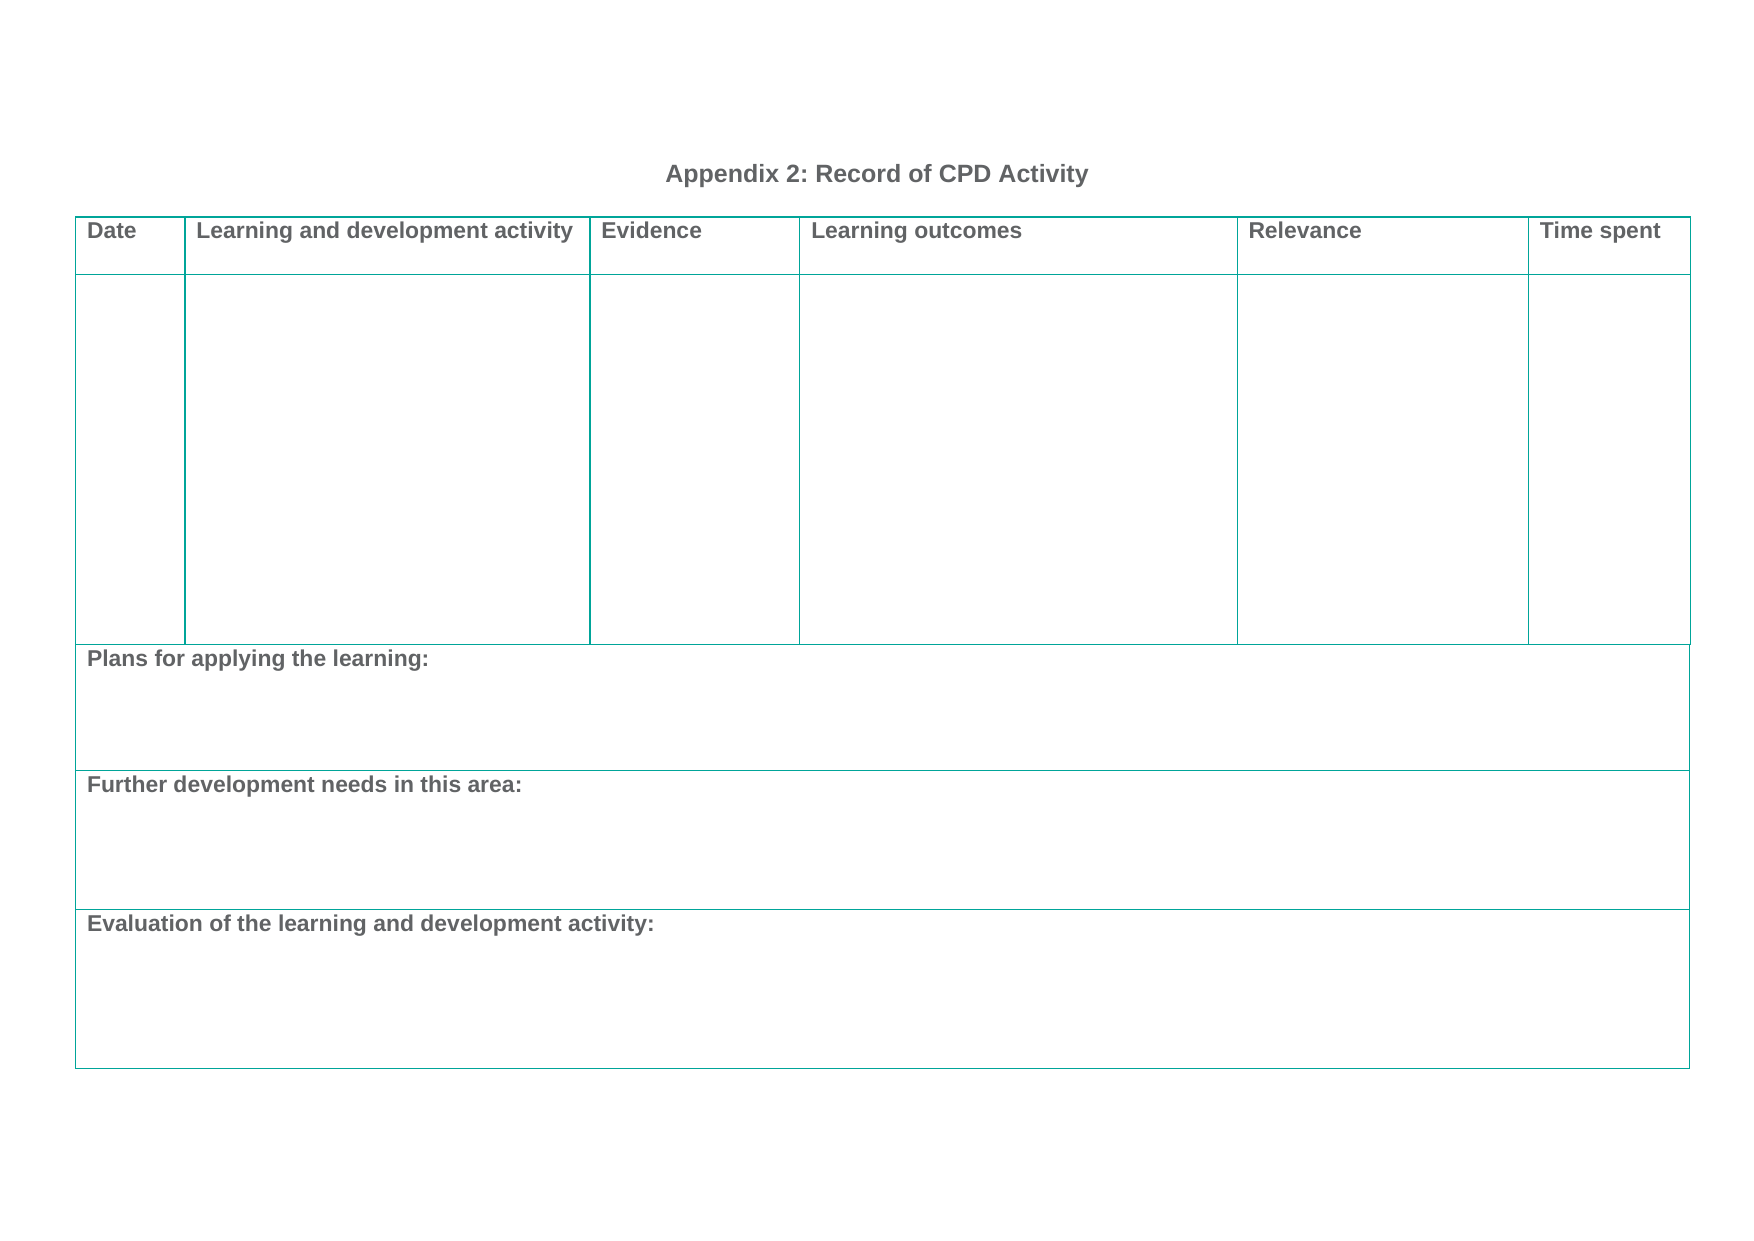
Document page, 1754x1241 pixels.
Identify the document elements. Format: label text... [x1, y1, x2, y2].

table_header Relevance [1238, 218, 1528, 273]
table_header Evidence [591, 218, 799, 273]
table_cell [1238, 275, 1528, 643]
table_header Time spent [1529, 218, 1690, 273]
table_cell [76, 275, 184, 643]
table_cell [1529, 275, 1690, 643]
table_cell Plans for applying the learning: [76, 645, 1689, 770]
table_cell [800, 275, 1237, 643]
table_header Learning outcomes [800, 218, 1237, 273]
table_header Learning and development activity [186, 218, 589, 273]
table_cell [186, 275, 589, 643]
table_header Date [76, 218, 184, 273]
table_cell Evaluation of the learning and development activity: [76, 910, 1689, 1068]
title Appendix 2: Record of CPD Activity [75, 159, 1679, 188]
table_cell Further development needs in this area: [76, 771, 1689, 908]
table_cell [591, 275, 799, 643]
